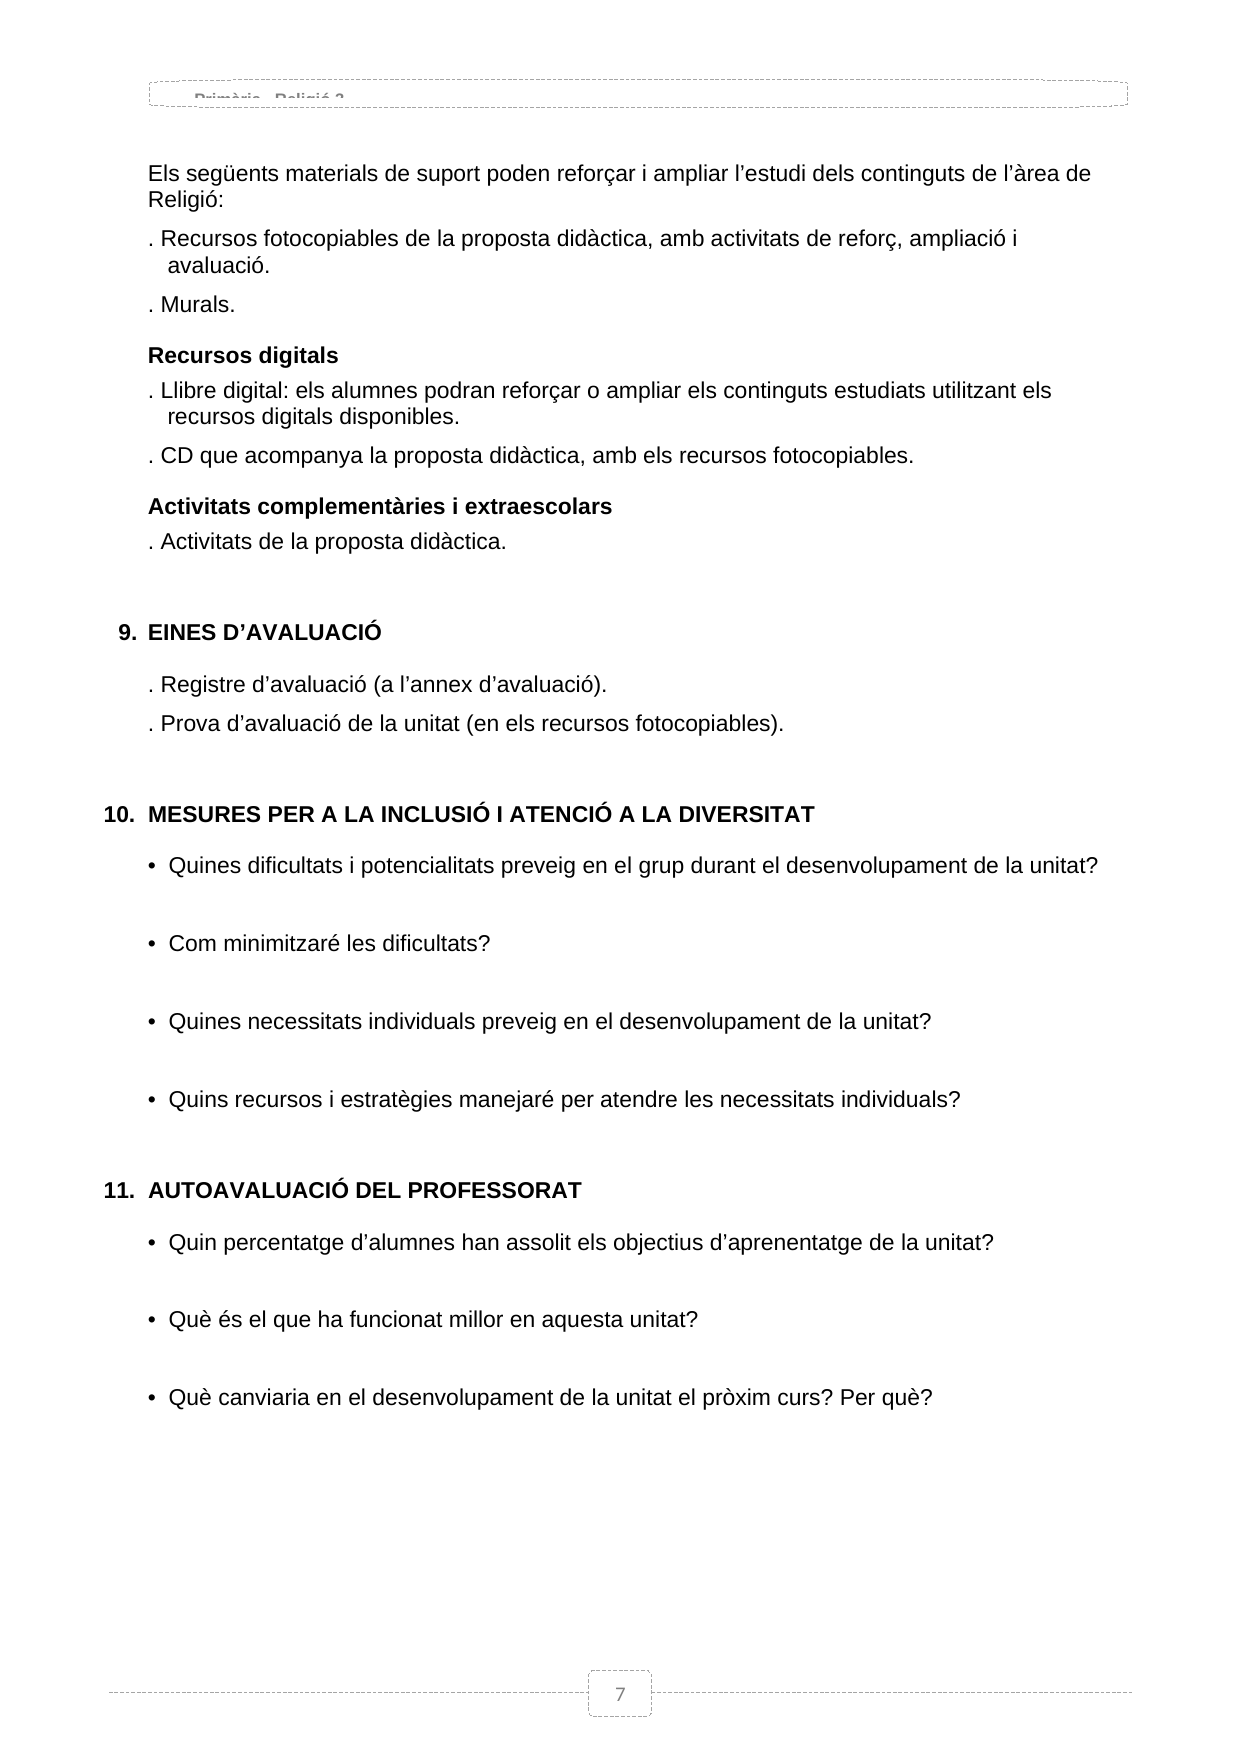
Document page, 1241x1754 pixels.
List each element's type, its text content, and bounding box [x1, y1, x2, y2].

text . Llibre digital: els alumnes podran reforçar o ampliar els continguts estudiats utilitzant els recursos digitals disponibles. [148, 377, 1122, 429]
text Recursos digitals [148, 342, 1122, 368]
text Els següents materials de suport poden reforçar i ampliar l’estudi dels continguts de l’àrea de Religió: [148, 160, 1122, 213]
text • Què canviaria en el desenvolupament de la unitat el pròxim curs? Per què? [148, 1384, 1122, 1410]
text • Quins recursos i estratègies manejaré per atendre les necessitats individuals? [148, 1086, 1122, 1112]
text • Quines dificultats i potencialitats preveig en el grup durant el desenvolupament de la unitat? [148, 852, 1122, 879]
text • Com minimitzaré les dificultats? [148, 930, 1122, 957]
subtitle 9. EINES D’AVALUACIÓ [118, 619, 1122, 646]
text . Prova d’avaluació de la unitat (en els recursos fotocopiables). [148, 709, 1122, 736]
text . Recursos fotocopiables de la proposta didàctica, amb activitats de reforç, ampliació i avaluació. [148, 225, 1122, 278]
text . CD que acompanya la proposta didàctica, amb els recursos fotocopiables. [148, 442, 1122, 468]
subtitle 11. AUTOAVALUACIÓ DEL PROFESSORAT [103, 1177, 1122, 1203]
text . Activitats de la proposta didàctica. [148, 528, 1122, 554]
text Activitats complementàries i extraescolars [148, 493, 1122, 519]
text • Quin percentatge d’alumnes han assolit els objectius d’aprenentatge de la unitat? [148, 1228, 1122, 1255]
text . Registre d’avaluació (a l’annex d’avaluació). [148, 671, 1122, 697]
text • Què és el que ha funcionat millor en aquesta unitat? [148, 1306, 1122, 1333]
subtitle 10. MESURES PER A LA INCLUSIÓ I ATENCIÓ A LA DIVERSITAT [103, 801, 1122, 827]
text • Quines necessitats individuals preveig en el desenvolupament de la unitat? [148, 1008, 1122, 1034]
text . Murals. [148, 291, 1122, 317]
